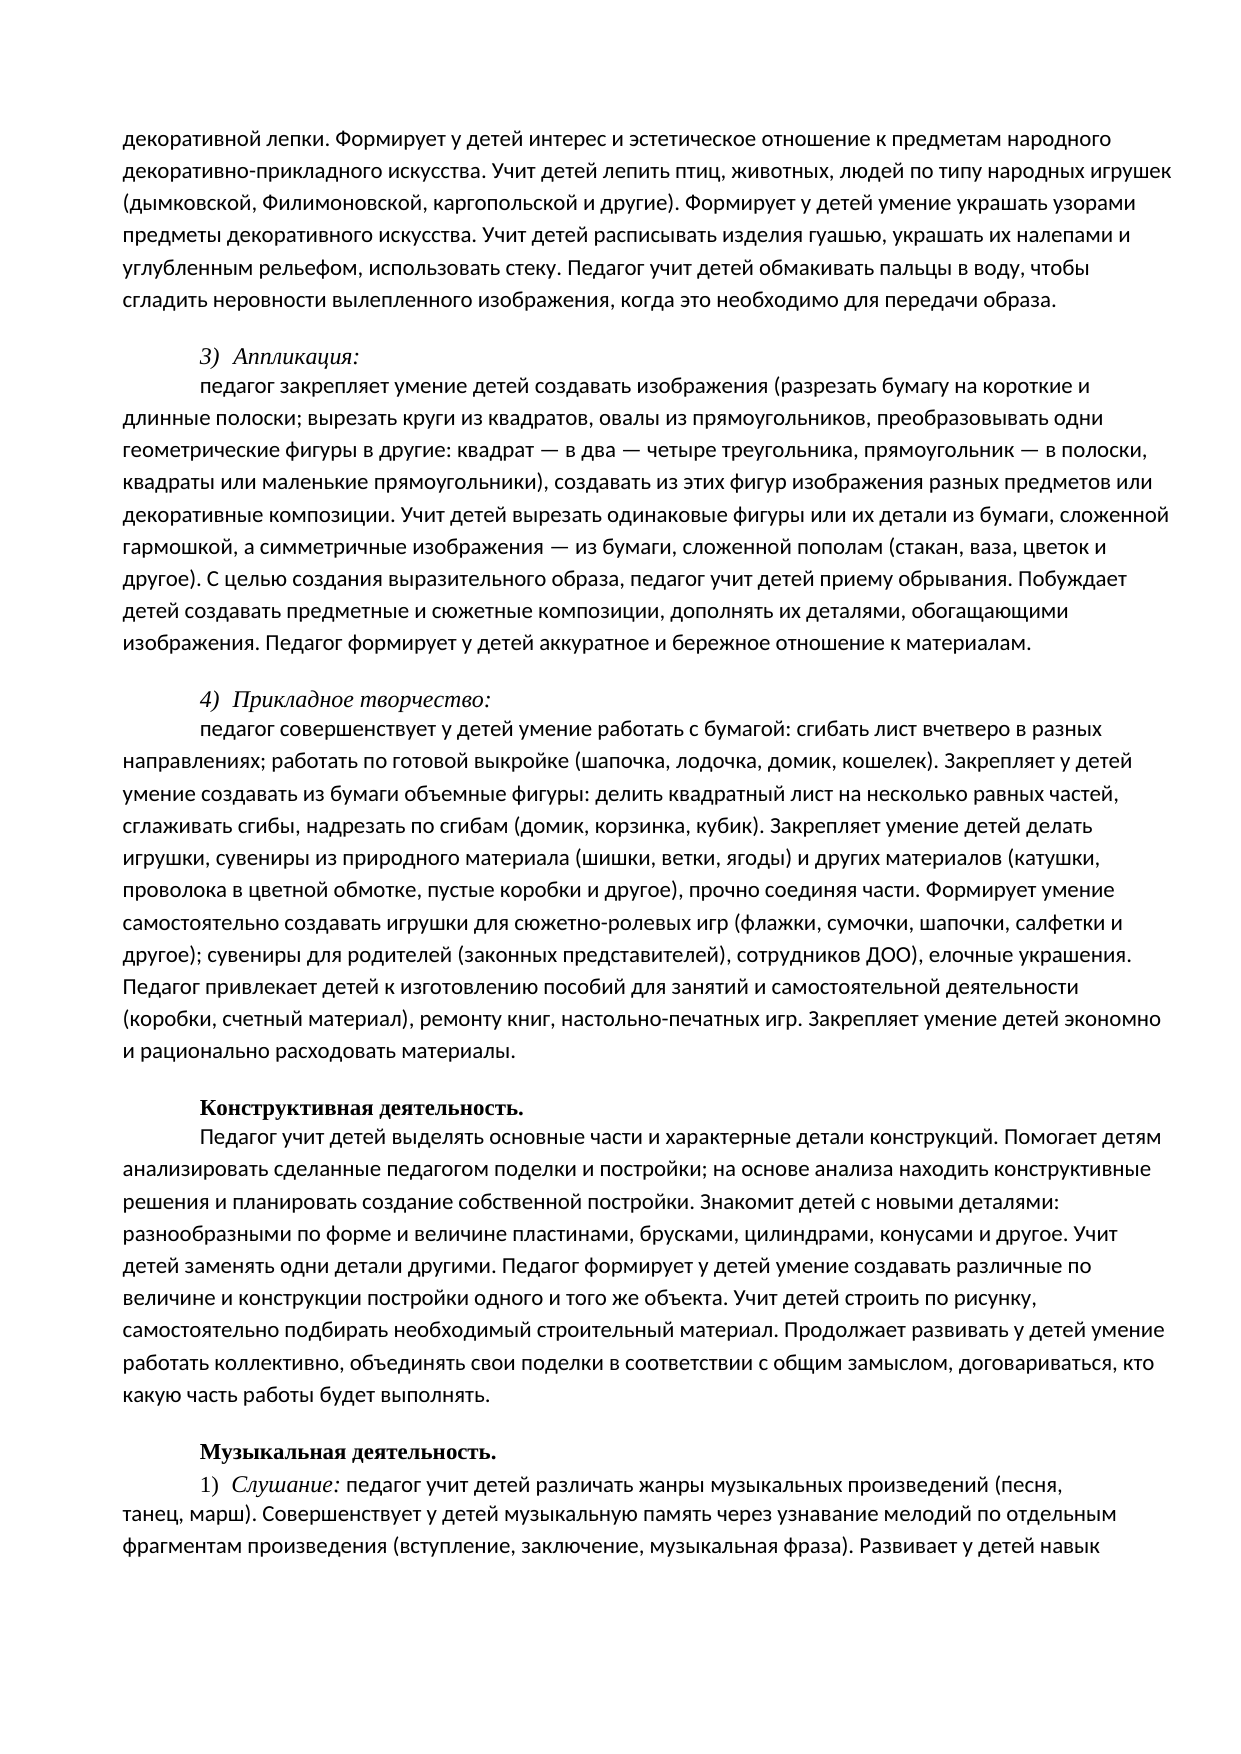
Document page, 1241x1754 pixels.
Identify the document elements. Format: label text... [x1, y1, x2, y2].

text декоративной лепки. Формирует у детей интерес и эстетическое отношение к предметам народного декоративно-прикладного искусства. Учит детей лепить птиц, животных, людей по типу народных игрушек (дымковской, Филимоновской, каргопольской и другие). Формирует у детей умение украшать узорами предметы декоративного искусства. Учит детей расписывать изделия гуашью, украшать их налепами и углубленным рельефом, использовать стеку. Педагог учит детей обмакивать пальцы в воду, чтобы сгладить неровности вылепленного изображения, когда это необходимо для передачи образа. [122, 124, 1177, 313]
list Прикладное творчество: [122, 681, 1177, 714]
text Конструктивная деятельность. [122, 1089, 1177, 1122]
text Педагог учит детей выделять основные части и характерные детали конструкций. Помогает детям анализировать сделанные педагогом поделки и постройки; на основе анализа находить конструктивные решения и планировать создание собственной постройки. Знакомит детей с новыми деталями: разнообразными по форме и величине пластинами, брусками, цилиндрами, конусами и другое. Учит детей заменять одни детали другими. Педагог формирует у детей умение создавать различные по величине и конструкции постройки одного и того же объекта. Учит детей строить по рисунку, самостоятельно подбирать необходимый строительный материал. Продолжает развивать у детей умение работать коллективно, объединять свои поделки в соответствии с общим замыслом, договариваться, кто какую часть работы будет выполнять. [122, 1122, 1177, 1408]
text педагог совершенствует у детей умение работать с бумагой: сгибать лист вчетверо в разных направлениях; работать по готовой выкройке (шапочка, лодочка, домик, кошелек). Закрепляет у детей умение создавать из бумаги объемные фигуры: делить квадратный лист на несколько равных частей, сглаживать сгибы, надрезать по сгибам (домик, корзинка, кубик). Закрепляет умение детей делать игрушки, сувениры из природного материала (шишки, ветки, ягоды) и других материалов (катушки, проволока в цветной обмотке, пустые коробки и другое), прочно соединяя части. Формирует умение самостоятельно создавать игрушки для сюжетно-ролевых игр (флажки, сумочки, шапочки, салфетки и другое); сувениры для родителей (законных представителей), сотрудников ДОО), елочные украшения. Педагог привлекает детей к изготовлению пособий для занятий и самостоятельной деятельности (коробки, счетный материал), ремонту книг, настольно-печатных игр. Закрепляет умение детей экономно и рационально расходовать материалы. [122, 714, 1177, 1064]
text Музыкальная деятельность. [122, 1433, 1177, 1466]
list Слушание: педагог учит детей различать жанры музыкальных произведений (песня, [122, 1466, 1177, 1499]
text педагог закрепляет умение детей создавать изображения (разрезать бумагу на короткие и длинные полоски; вырезать круги из квадратов, овалы из прямоугольников, преобразовывать одни геометрические фигуры в другие: квадрат — в два — четыре треугольника, прямоугольник — в полоски, квадраты или маленькие прямоугольники), создавать из этих фигур изображения разных предметов или декоративные композиции. Учит детей вырезать одинаковые фигуры или их детали из бумаги, сложенной гармошкой, а симметричные изображения — из бумаги, сложенной пополам (стакан, ваза, цветок и другое). С целью создания выразительного образа, педагог учит детей приему обрывания. Побуждает детей создавать предметные и сюжетные композиции, дополнять их деталями, обогащающими изображения. Педагог формирует у детей аккуратное и бережное отношение к материалам. [122, 371, 1177, 656]
list Аппликация: [122, 338, 1177, 371]
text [122, 1499, 1177, 1559]
